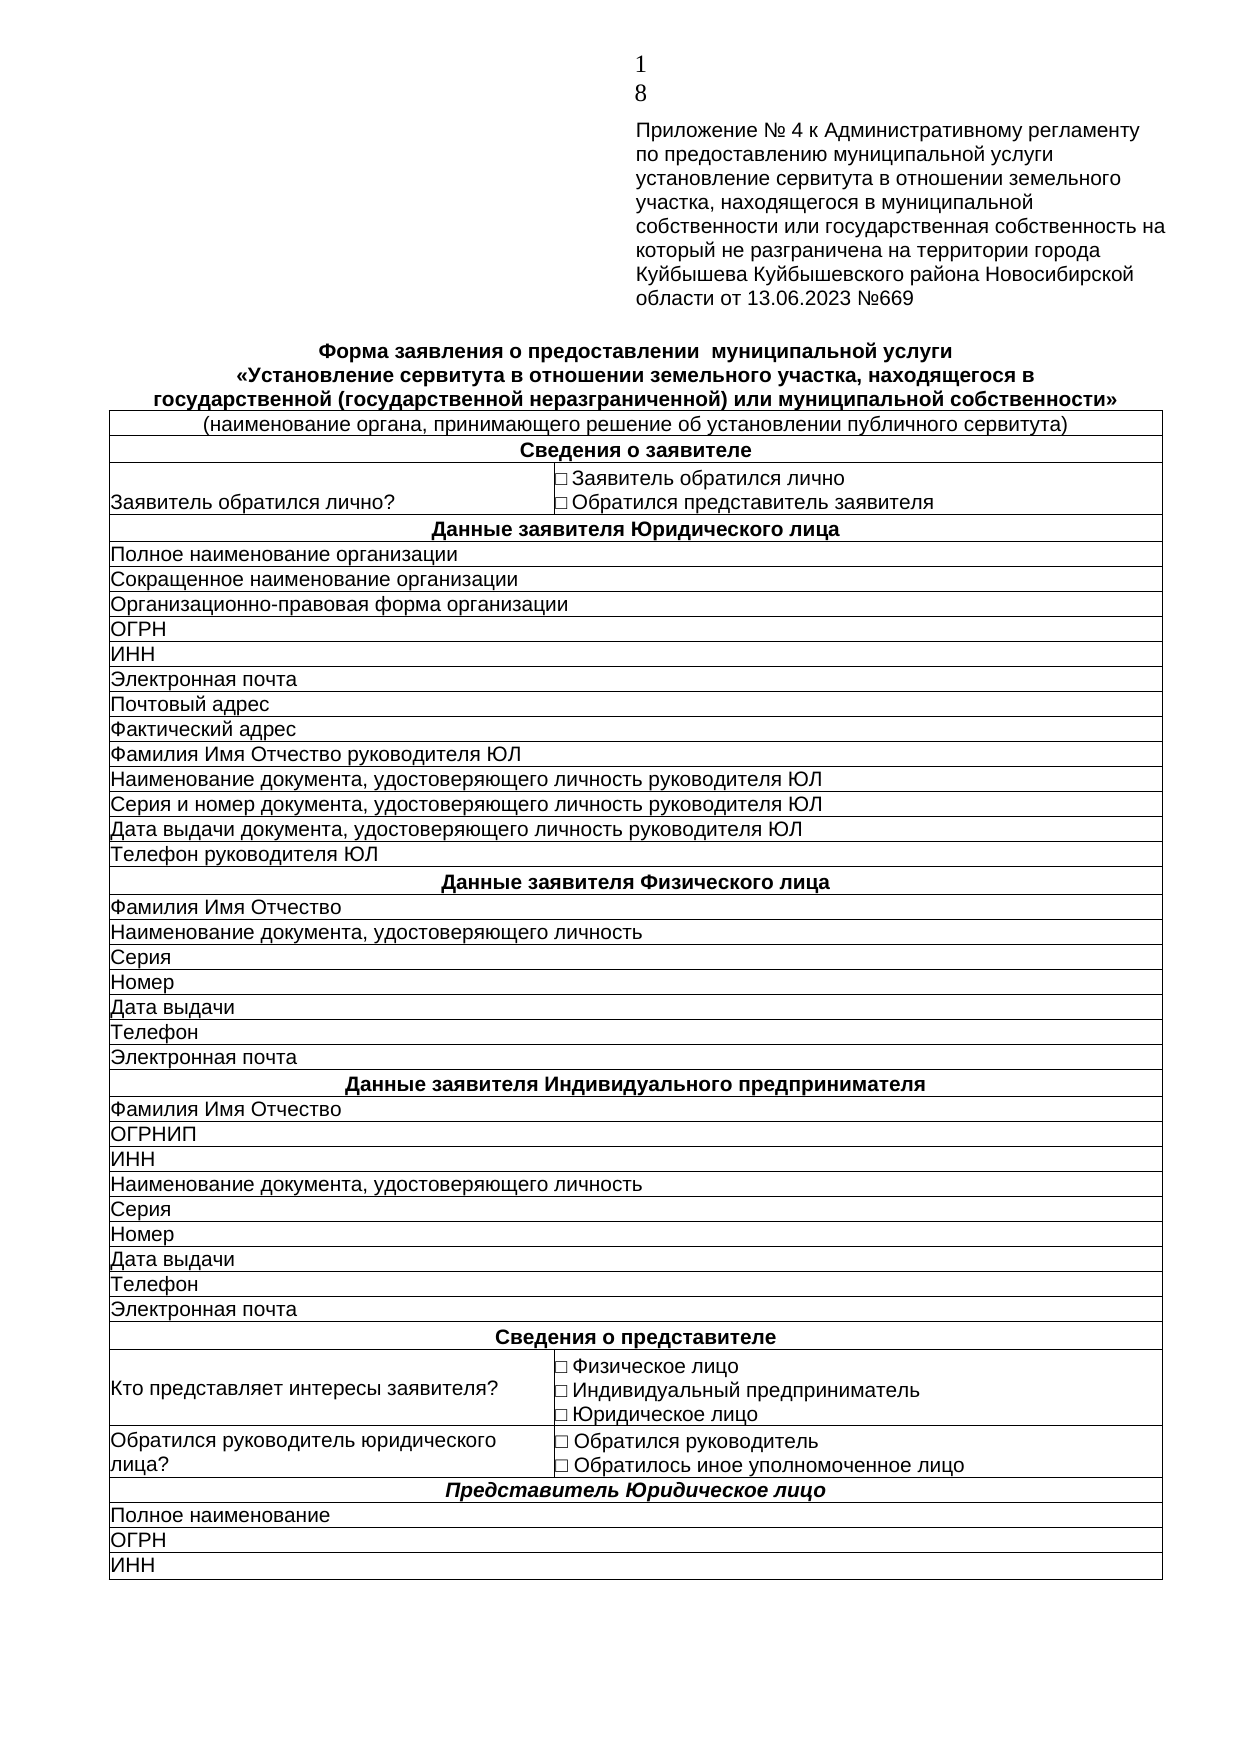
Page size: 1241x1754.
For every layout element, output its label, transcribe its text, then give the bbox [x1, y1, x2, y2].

table_cell Электронная почта [110, 1045, 1162, 1068]
table_cell Организационно-правовая форма организации [110, 592, 1162, 616]
table_cell Сведения о представителе [110, 1322, 1162, 1348]
table_cell Физическое лицо Индивидуальный предприниматель Юридическое лицо [555, 1350, 1162, 1425]
table_cell Номер [110, 970, 1162, 993]
table_cell Наименование документа, удостоверяющего личность [110, 920, 1162, 943]
table_cell Фамилия Имя Отчество [110, 895, 1162, 918]
table_cell Телефон [110, 1020, 1162, 1043]
table_cell ОГРН [110, 617, 1162, 641]
text Форма заявления о предоставлении муниципальной услуги «Установление сервитута в отношении земельного участка, находящегося в государственной (государственной неразграниченной) или муниципальной собственности» [104, 338, 1167, 410]
table_cell Данные заявителя Физического лица [110, 867, 1162, 893]
table_cell Фамилия Имя Отчество [110, 1097, 1162, 1121]
table_cell Фамилия Имя Отчество руководителя ЮЛ [110, 742, 1162, 766]
table_cell Дата выдачи документа, удостоверяющего личность руководителя ЮЛ [110, 817, 1162, 841]
table_cell Почтовый адрес [110, 692, 1162, 716]
table_cell ОГРНИП [110, 1122, 1162, 1146]
table_cell Телефон руководителя ЮЛ [110, 842, 1162, 866]
table_header (наименование органа, принимающего решение об установлении публичного сервитута) [110, 411, 1162, 434]
table_cell Дата выдачи [110, 995, 1162, 1018]
table_cell Заявитель обратился лично? [110, 463, 554, 514]
table_cell Полное наименование [110, 1503, 1162, 1527]
table_cell ИНН [110, 1147, 1162, 1171]
table_cell Данные заявителя Индивидуального предпринимателя [110, 1070, 1162, 1096]
table_cell Сокращенное наименование организации [110, 567, 1162, 591]
table_cell Дата выдачи [110, 1247, 1162, 1271]
table_cell Серия [110, 1197, 1162, 1221]
table_cell Сведения о заявителе [110, 436, 1162, 462]
table_cell ИНН [110, 642, 1162, 666]
table_cell Наименование документа, удостоверяющего личность [110, 1172, 1162, 1196]
table_cell Заявитель обратился лично Обратился представитель заявителя [555, 463, 1162, 514]
table_cell ИНН [110, 1553, 1162, 1579]
table_cell □ Обратился руководитель □ Обратилось иное уполномоченное лицо [555, 1426, 1162, 1477]
table_cell Фактический адрес [110, 717, 1162, 741]
table_cell Электронная почта [110, 667, 1162, 691]
table_cell Серия [110, 945, 1162, 968]
table_cell Полное наименование организации [110, 542, 1162, 566]
table_cell Кто представляет интересы заявителя? [110, 1350, 554, 1425]
table_cell Электронная почта [110, 1297, 1162, 1321]
table_cell Обратился руководитель юридического лица? [110, 1426, 554, 1477]
table_cell ОГРН [110, 1528, 1162, 1552]
table_cell Данные заявителя Юридического лица [110, 515, 1162, 541]
table_cell Серия и номер документа, удостоверяющего личность руководителя ЮЛ [110, 792, 1162, 816]
text Приложение № 4 к Административному регламенту по предоставлению муниципальной услуги установление сервитута в отношении земельного участка, находящегося в муниципальной собственности или государственная собственность на который не разграничена на территории города Куйбышева Куйбышевского района Новосибирской области от 13.06.2023 №669 [636, 118, 1168, 310]
table_cell Представитель Юридическое лицо [110, 1478, 1162, 1502]
table_cell Телефон [110, 1272, 1162, 1296]
table_cell Наименование документа, удостоверяющего личность руководителя ЮЛ [110, 767, 1162, 791]
table_cell Номер [110, 1222, 1162, 1246]
